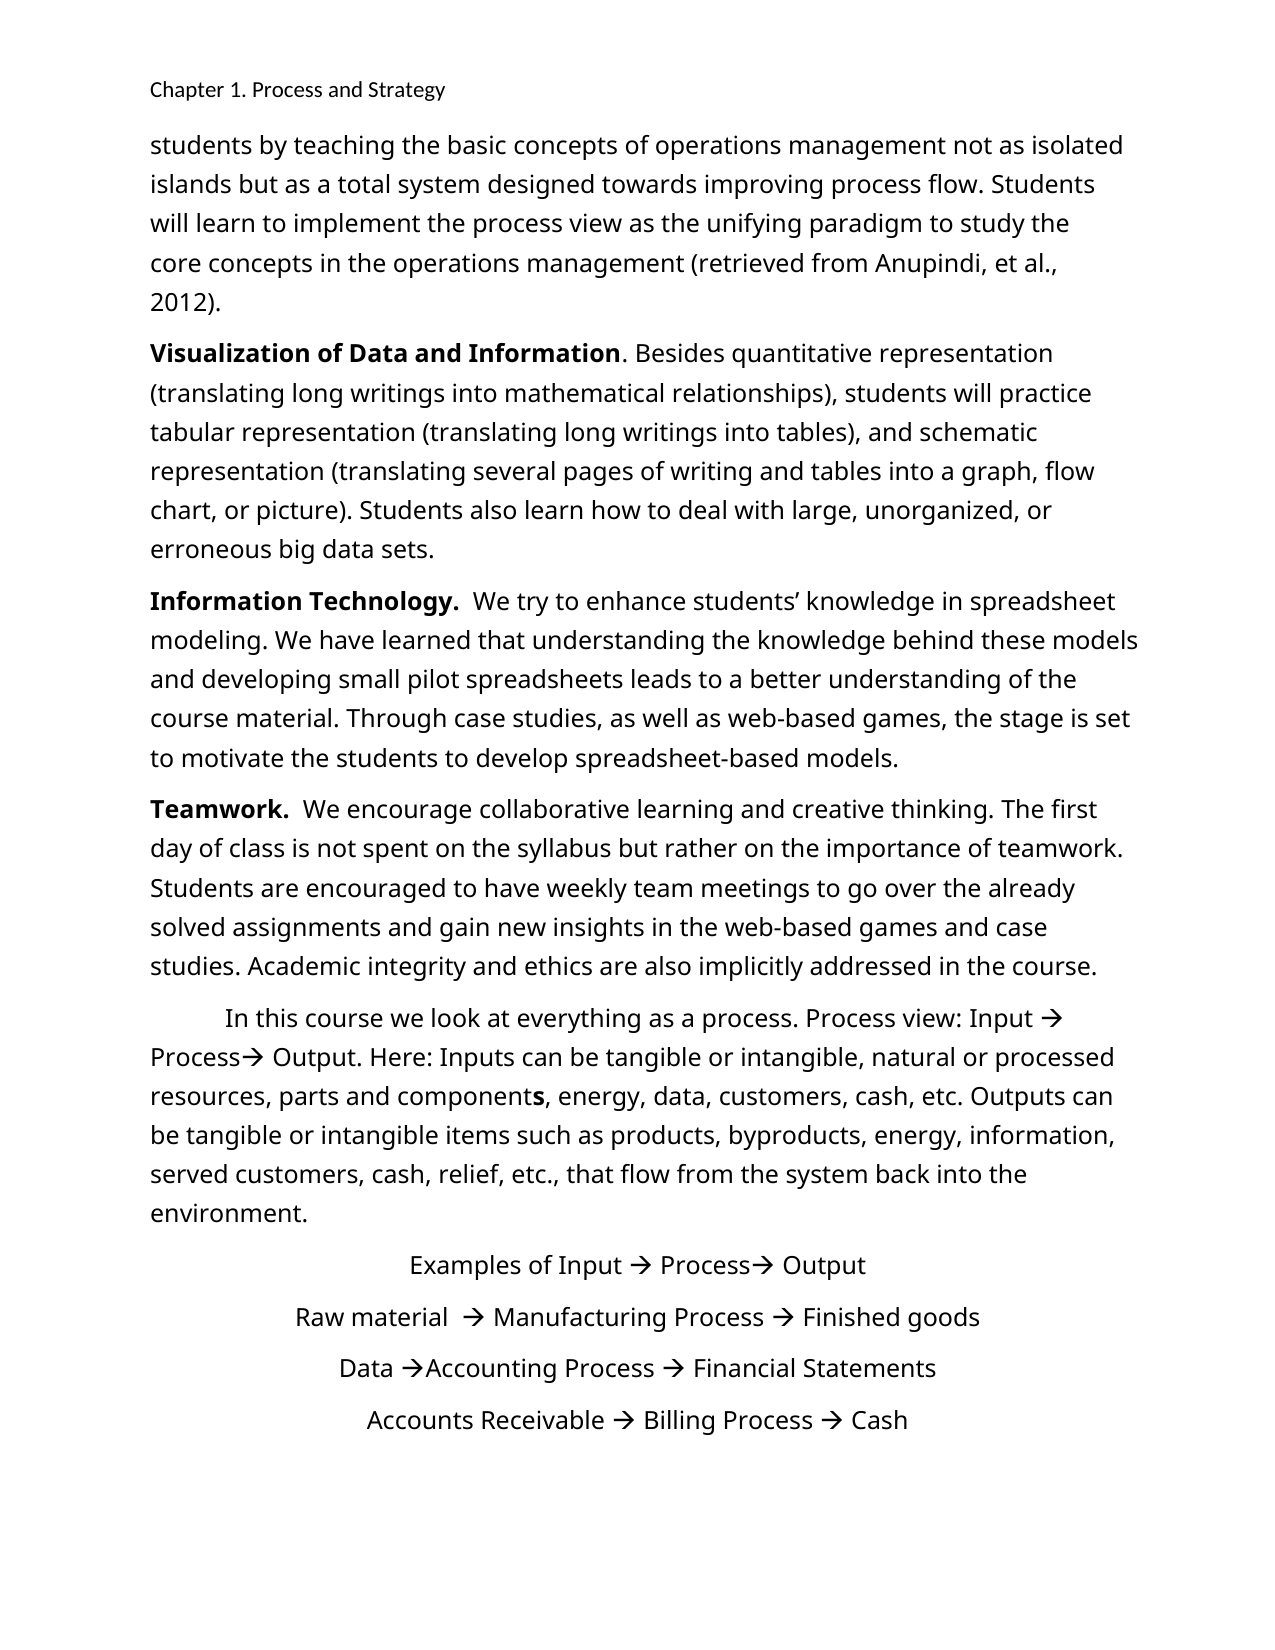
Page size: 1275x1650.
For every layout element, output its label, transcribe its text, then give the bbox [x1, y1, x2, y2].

text Examples of Input Process Output [150, 1248, 1125, 1282]
text Information Technology. We try to enhance students’ knowledge in spreadsheet modeling. We have learned that understanding the knowledge behind these models and developing small pilot spreadsheets leads to a better understanding of the course material. Through case studies, as well as web-based games, the stage is set to motivate the students to develop spreadsheet-based models. [150, 583, 1144, 774]
text Data Accounting Process Financial Statements [150, 1351, 1125, 1385]
text Accounts Receivable Billing Process Cash [150, 1403, 1125, 1437]
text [150, 128, 1125, 318]
text In this course we look at everything as a process. Process view: Input Process Output. Here: Inputs can be tangible or intangible, natural or processed resources, parts and components, energy, data, customers, cash, etc. Outputs can be tangible or intangible items such as products, byproducts, energy, information, served customers, cash, relief, etc., that flow from the system back into the environment. [150, 1000, 1125, 1230]
text Visualization of Data and Information. Besides quantitative representation (translating long writings into mathematical relationships), students will practice tabular representation (translating long writings into tables), and schematic representation (translating several pages of writing and tables into a graph, flow chart, or picture). Students also learn how to deal with large, unorganized, or erroneous big data sets. [150, 336, 1144, 566]
text Raw material Manufacturing Process Finished goods [150, 1299, 1125, 1333]
text Teamwork. We encourage collaborative learning and creative thinking. The first day of class is not spent on the syllabus but rather on the importance of teamwork. Students are encouraged to have weekly team meetings to go over the already solved assignments and gain new insights in the web-based games and case studies. Academic integrity and ethics are also implicitly addressed in the course. [150, 792, 1144, 983]
